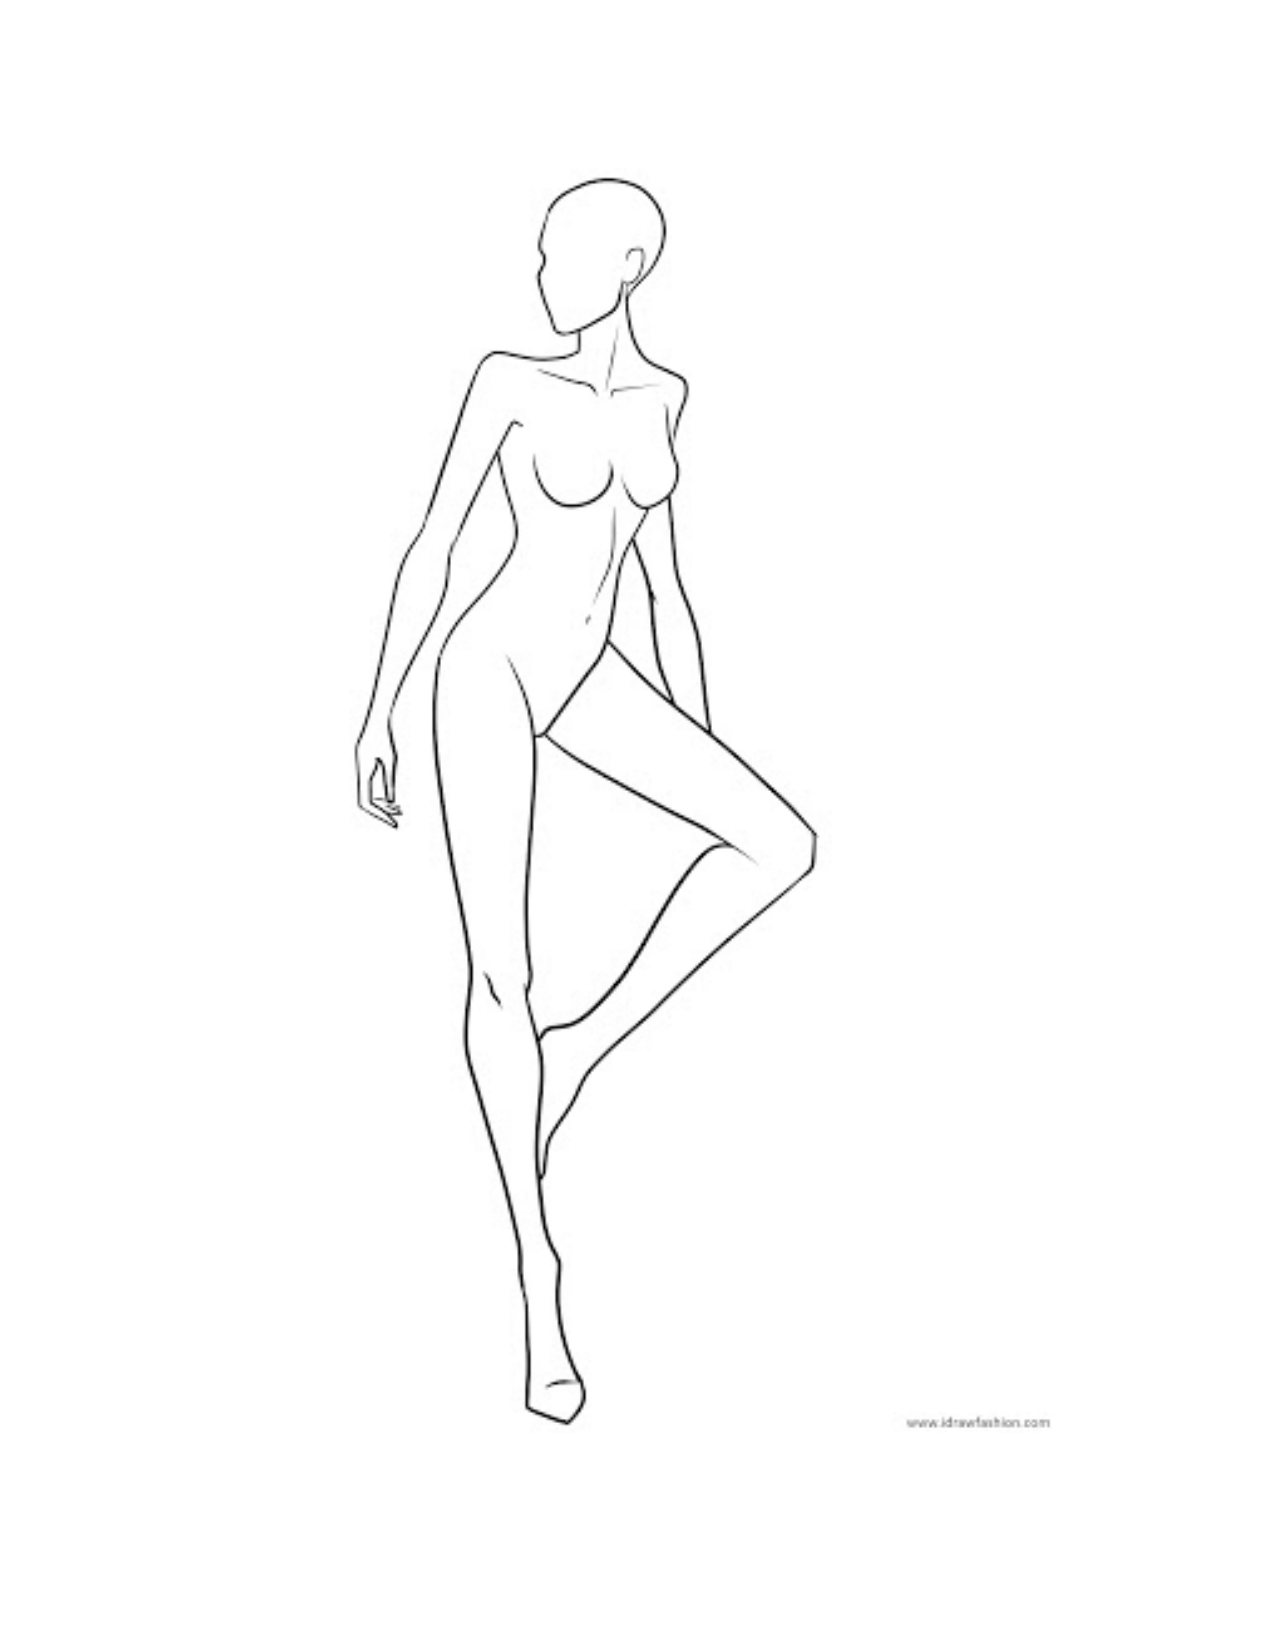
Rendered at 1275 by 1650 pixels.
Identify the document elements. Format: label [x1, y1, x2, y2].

picture [150, 150, 1058, 1433]
